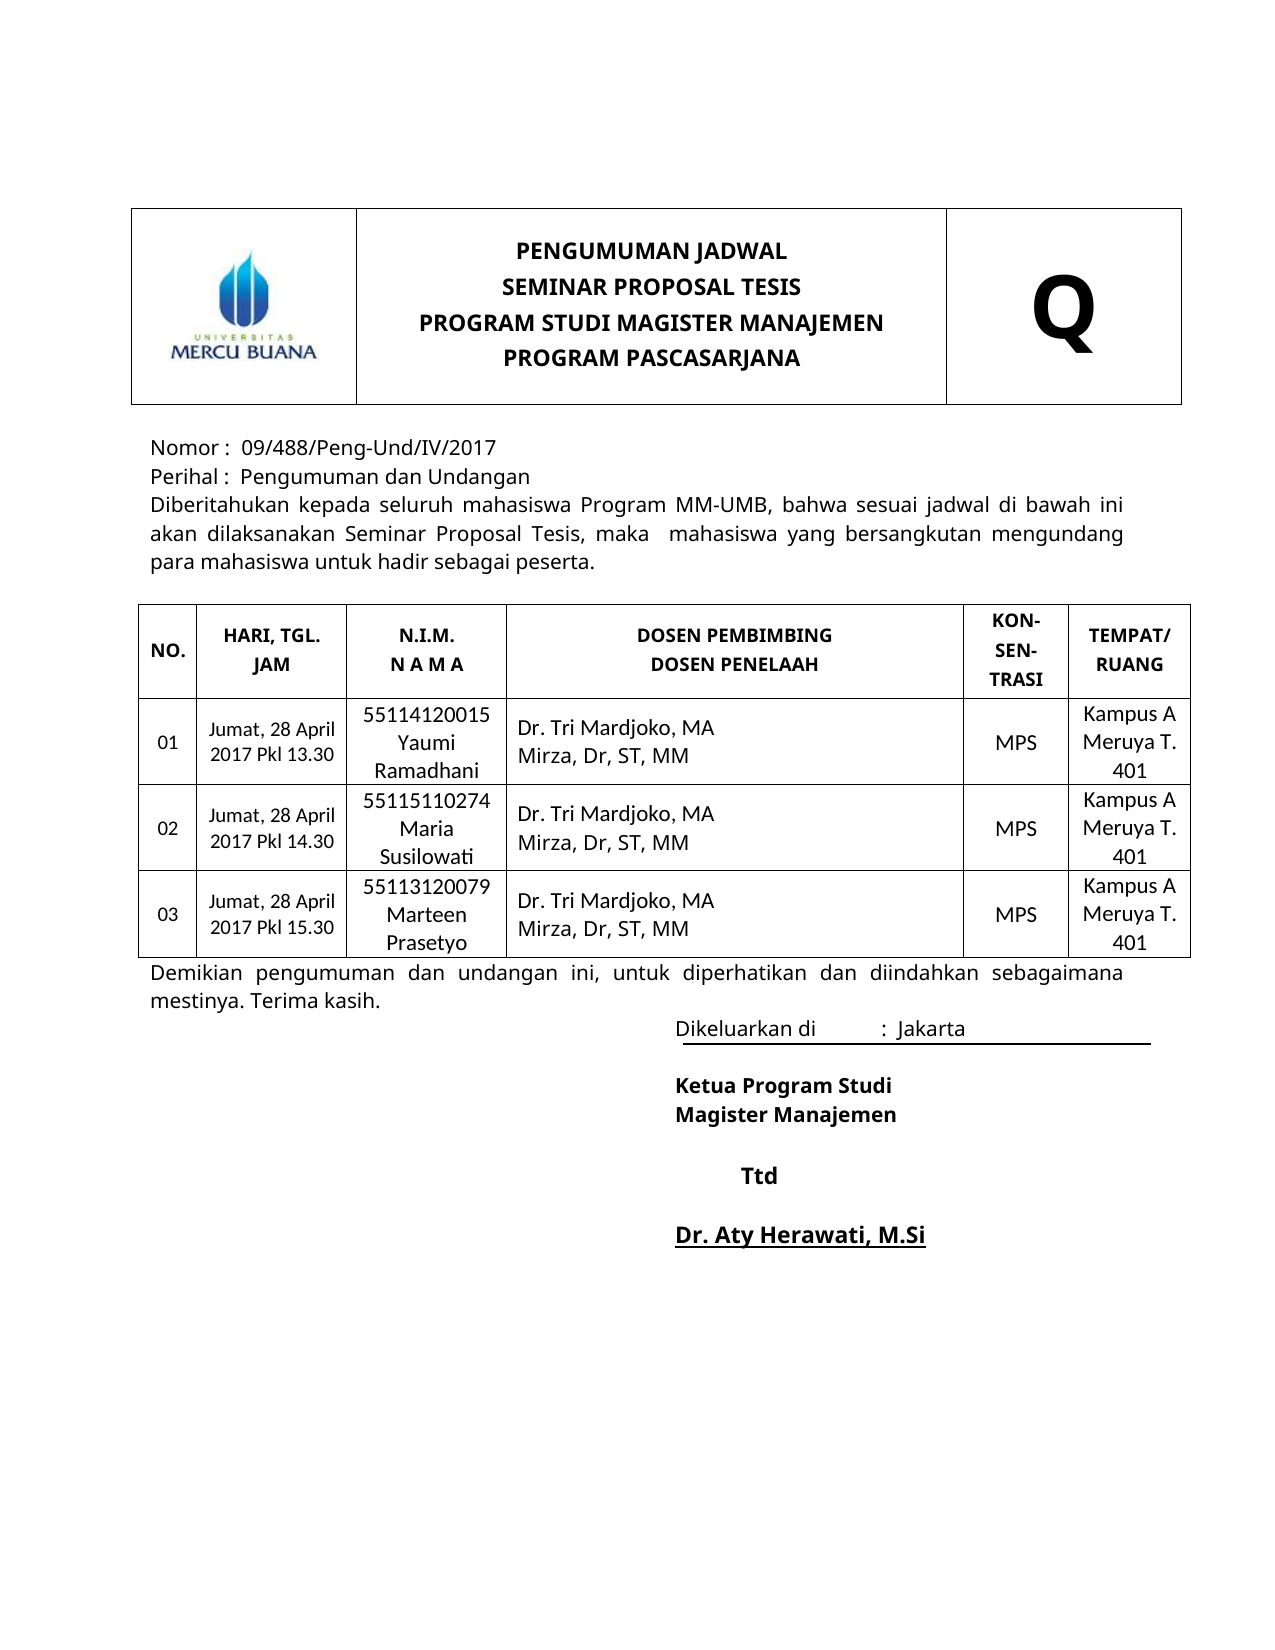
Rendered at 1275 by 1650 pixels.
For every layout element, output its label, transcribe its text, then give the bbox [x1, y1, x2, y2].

text Perihal : Pengumuman dan Undangan [150, 462, 1125, 490]
text Ketua Program Studi [675, 1072, 1125, 1100]
table_cell 55115110274 Maria Susilowati [347, 785, 506, 870]
table_cell MPS [964, 785, 1068, 870]
table_header Q [947, 209, 1181, 404]
table_cell Kampus A Meruya T. 401 [1069, 699, 1190, 784]
table_header DOSEN PEMBIMBING DOSEN PENELAAH [507, 605, 963, 698]
text Dr. Aty Herawati, M.Si [675, 1191, 1125, 1251]
text Demikian pengumuman dan undangan ini, untuk diperhatikan dan diindahkan sebagaimana mestinya. Terima kasih. [150, 958, 1125, 1014]
table_cell Jumat, 28 April 2017 Pkl 13.30 [197, 699, 346, 784]
text Magister Manajemen [675, 1100, 1125, 1128]
table_header NO. [139, 605, 196, 698]
table_cell Kampus A Meruya T. 401 [1069, 785, 1190, 870]
table_cell Dr. Tri Mardjoko, MA Mirza, Dr, ST, MM [507, 699, 963, 784]
table_cell 55113120079 Marteen Prasetyo [347, 871, 506, 957]
table_header HARI, TGL. JAM [197, 605, 346, 698]
table_header [132, 209, 356, 404]
table_cell 02 [139, 785, 196, 870]
picture [168, 248, 320, 361]
table_cell Kampus A Meruya T. 401 [1069, 871, 1190, 957]
table_cell Dr. Tri Mardjoko, MA Mirza, Dr, ST, MM [507, 785, 963, 870]
table_header TEMPAT/ RUANG [1069, 605, 1190, 698]
text Ttd [741, 1160, 1125, 1191]
table_cell 03 [139, 871, 196, 957]
table_cell Dr. Tri Mardjoko, MA Mirza, Dr, ST, MM [507, 871, 963, 957]
table_header KON-SEN-TRASI [964, 605, 1068, 698]
table_cell Jumat, 28 April 2017 Pkl 14.30 [197, 785, 346, 870]
table_header N.I.M. N A M A [347, 605, 506, 698]
table_cell 55114120015 Yaumi Ramadhani [347, 699, 506, 784]
table_cell MPS [964, 699, 1068, 784]
table_cell MPS [964, 871, 1068, 957]
table_header PENGUMUMAN JADWAL SEMINAR PROPOSAL TESIS PROGRAM STUDI MAGISTER MANAJEMEN PROGRAM PASCASARJANA [357, 209, 946, 404]
text Dikeluarkan di : Jakarta [150, 1014, 1125, 1043]
table_cell Jumat, 28 April 2017 Pkl 15.30 [197, 871, 346, 957]
text Diberitahukan kepada seluruh mahasiswa Program MM-UMB, bahwa sesuai jadwal di bawah ini akan dilaksanakan Seminar Proposal Tesis, maka mahasiswa yang bersangkutan mengundang para mahasiswa untuk hadir sebagai peserta. [150, 490, 1125, 576]
table_cell 01 [139, 699, 196, 784]
text Nomor : 09/488/Peng-Und/IV/2017 [150, 433, 1125, 462]
